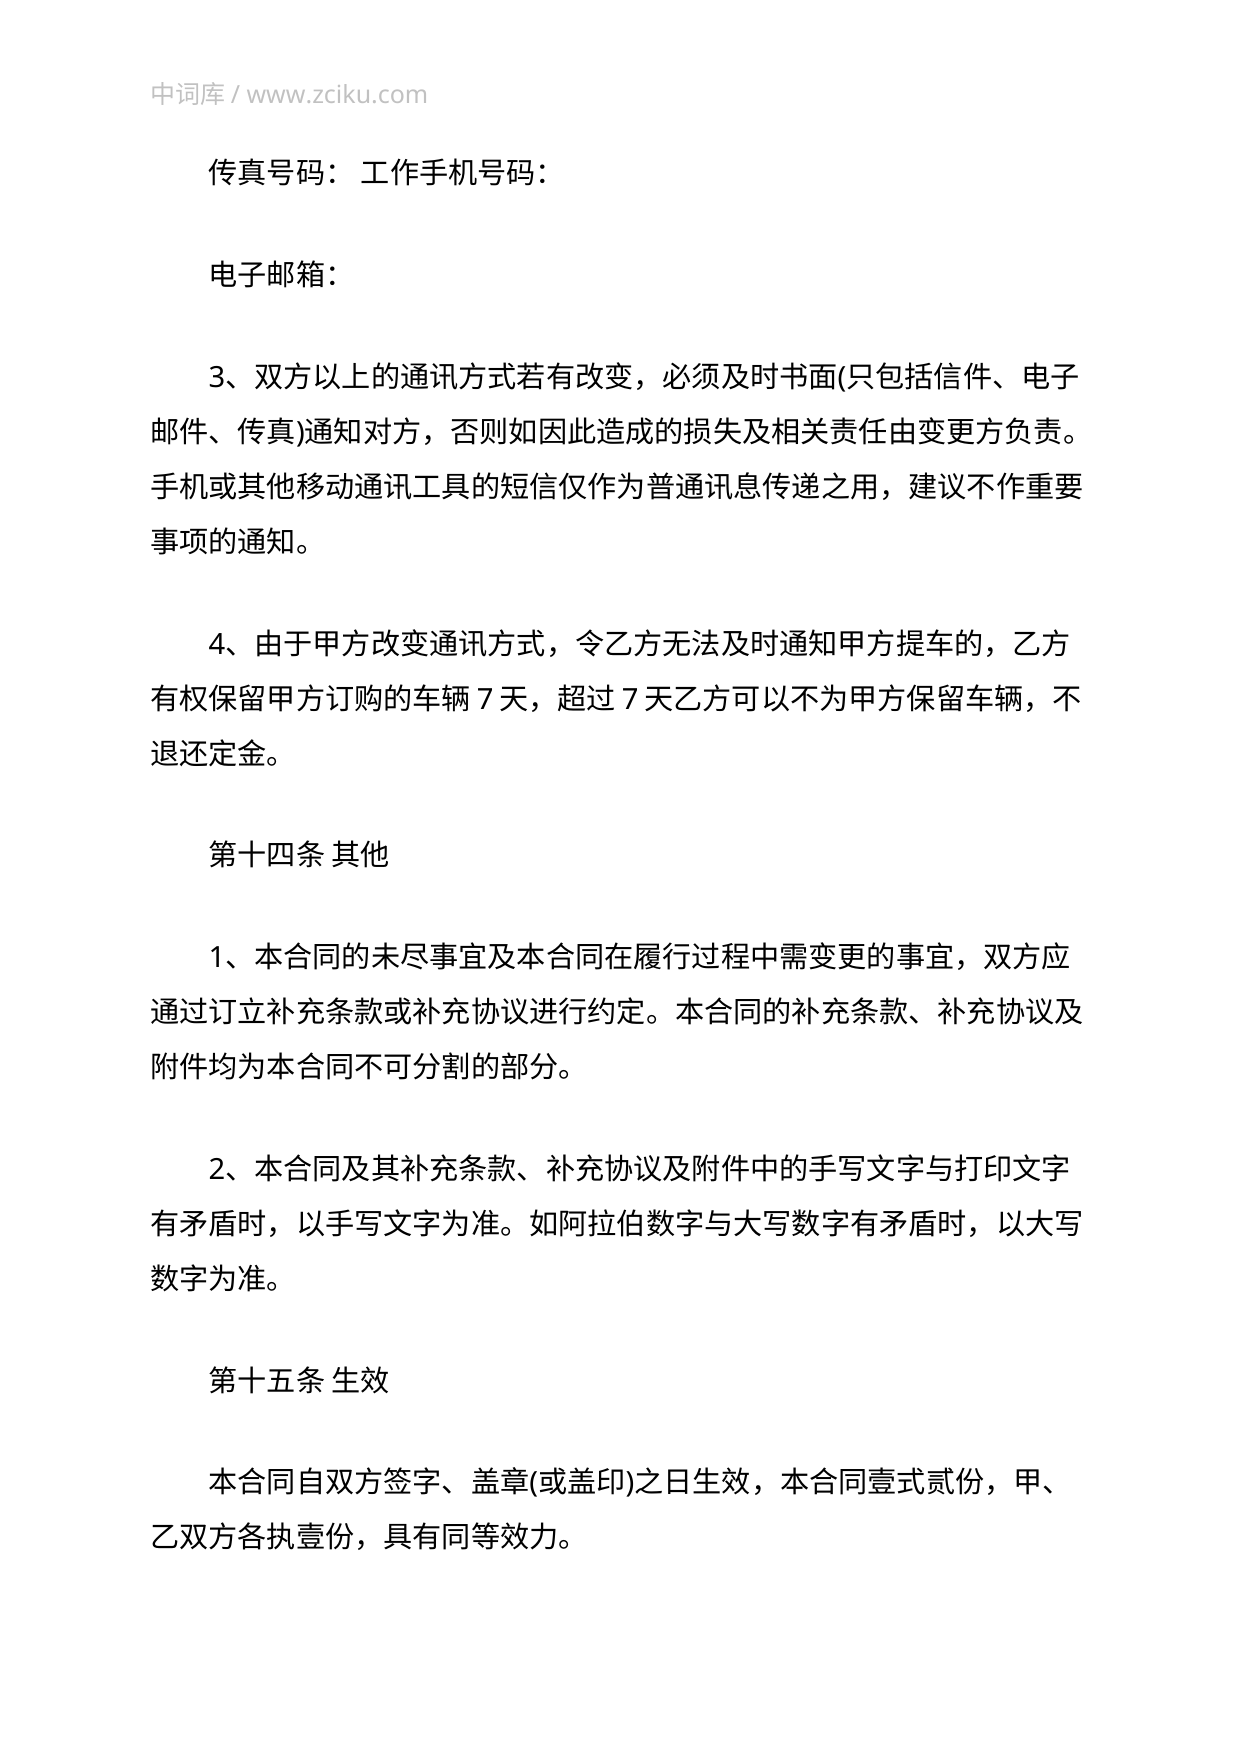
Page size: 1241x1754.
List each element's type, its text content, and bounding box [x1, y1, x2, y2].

text 第十五条 生效 [150, 1357, 1090, 1399]
text 1、本合同的未尽事宜及本合同在履行过程中需变更的事宜，双方应通过订立补充条款或补充协议进行约定。本合同的补充条款、补充协议及附件均为本合同不可分割的部分。 [150, 934, 1090, 1086]
text 3、双方以上的通讯方式若有改变，必须及时书面(只包括信件、电子邮件、传真)通知对方，否则如因此造成的损失及相关责任由变更方负责。手机或其他移动通讯工具的短信仅作为普通讯息传递之用，建议不作重要事项的通知。 [150, 353, 1090, 561]
text 本合同自双方签字、盖章(或盖印)之日生效，本合同壹式贰份，甲、乙双方各执壹份，具有同等效力。 [150, 1459, 1090, 1556]
text 4、由于甲方改变通讯方式，令乙方无法及时通知甲方提车的，乙方有权保留甲方订购的车辆7天，超过7天乙方可以不为甲方保留车辆，不退还定金。 [150, 620, 1090, 772]
text 第十四条 其他 [150, 832, 1090, 874]
text 传真号码： 工作手机号码： [150, 150, 1090, 192]
text 2、本合同及其补充条款、补充协议及附件中的手写文字与打印文字有矛盾时，以手写文字为准。如阿拉伯数字与大写数字有矛盾时，以大写数字为准。 [150, 1145, 1090, 1298]
text 电子邮箱： [150, 252, 1090, 294]
